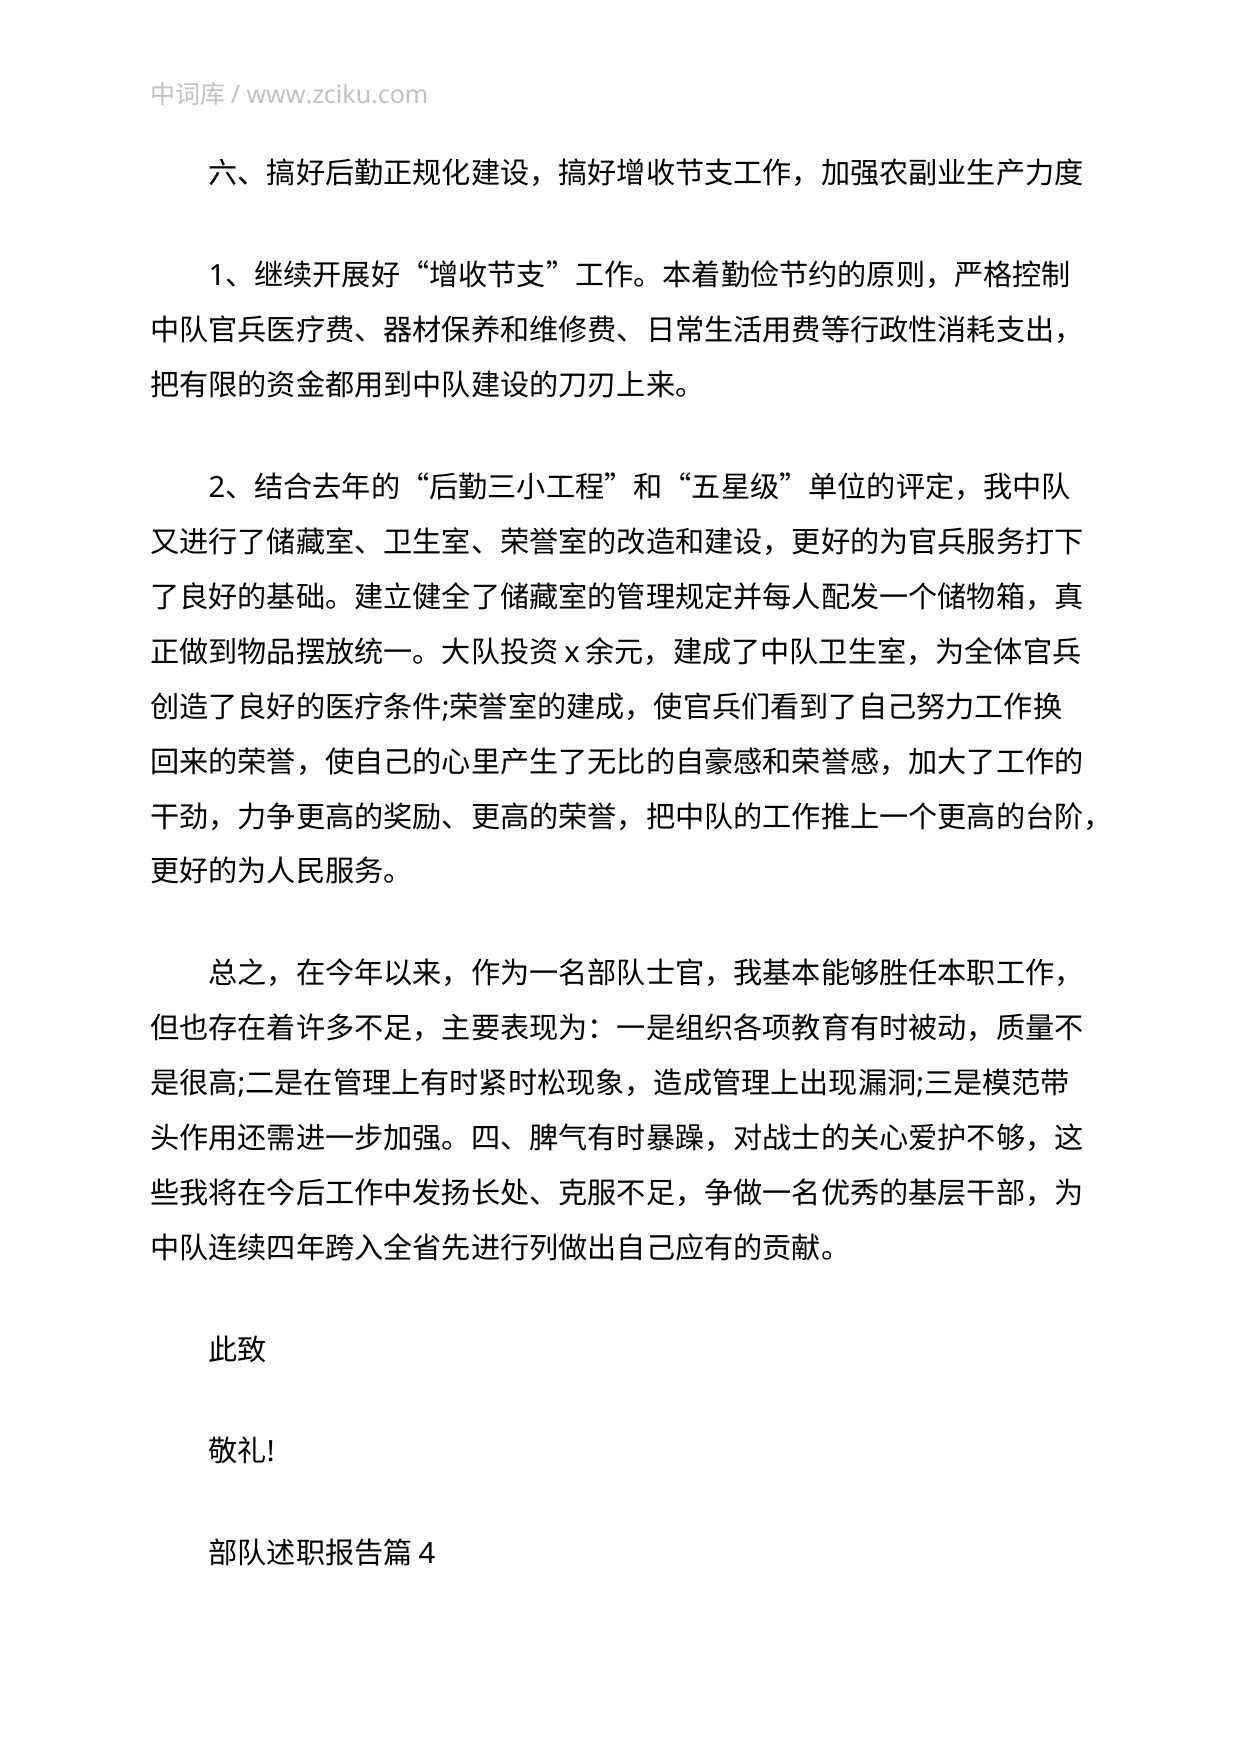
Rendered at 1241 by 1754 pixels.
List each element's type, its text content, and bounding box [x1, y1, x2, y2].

text 总之，在今年以来，作为一名部队士官，我基本能够胜任本职工作，但也存在着许多不足，主要表现为：一是组织各项教育有时被动，质量不是很高;二是在管理上有时紧时松现象，造成管理上出现漏洞;三是模范带头作用还需进一步加强。四、脾气有时暴躁，对战士的关心爱护不够，这些我将在今后工作中发扬长处、克服不足，争做一名优秀的基层干部，为中队连续四年跨入全省先进行列做出自己应有的贡献。 [150, 950, 1090, 1267]
text 敬礼! [150, 1428, 1090, 1470]
text 2、结合去年的“后勤三小工程”和“五星级”单位的评定，我中队又进行了储藏室、卫生室、荣誉室的改造和建设，更好的为官兵服务打下了良好的基础。建立健全了储藏室的管理规定并每人配发一个储物箱，真正做到物品摆放统一。大队投资x余元，建成了中队卫生室，为全体官兵创造了良好的医疗条件;荣誉室的建成，使官兵们看到了自己努力工作换回来的荣誉，使自己的心里产生了无比的自豪感和荣誉感，加大了工作的干劲，力争更高的奖励、更高的荣誉，把中队的工作推上一个更高的台阶，更好的为人民服务。 [150, 463, 1090, 890]
text 此致 [150, 1326, 1090, 1368]
text 部队述职报告篇4 [150, 1530, 1090, 1572]
text 六、搞好后勤正规化建设，搞好增收节支工作，加强农副业生产力度 [150, 150, 1090, 192]
text 1、继续开展好“增收节支”工作。本着勤俭节约的原则，严格控制中队官兵医疗费、器材保养和维修费、日常生活用费等行政性消耗支出，把有限的资金都用到中队建设的刀刃上来。 [150, 252, 1090, 404]
